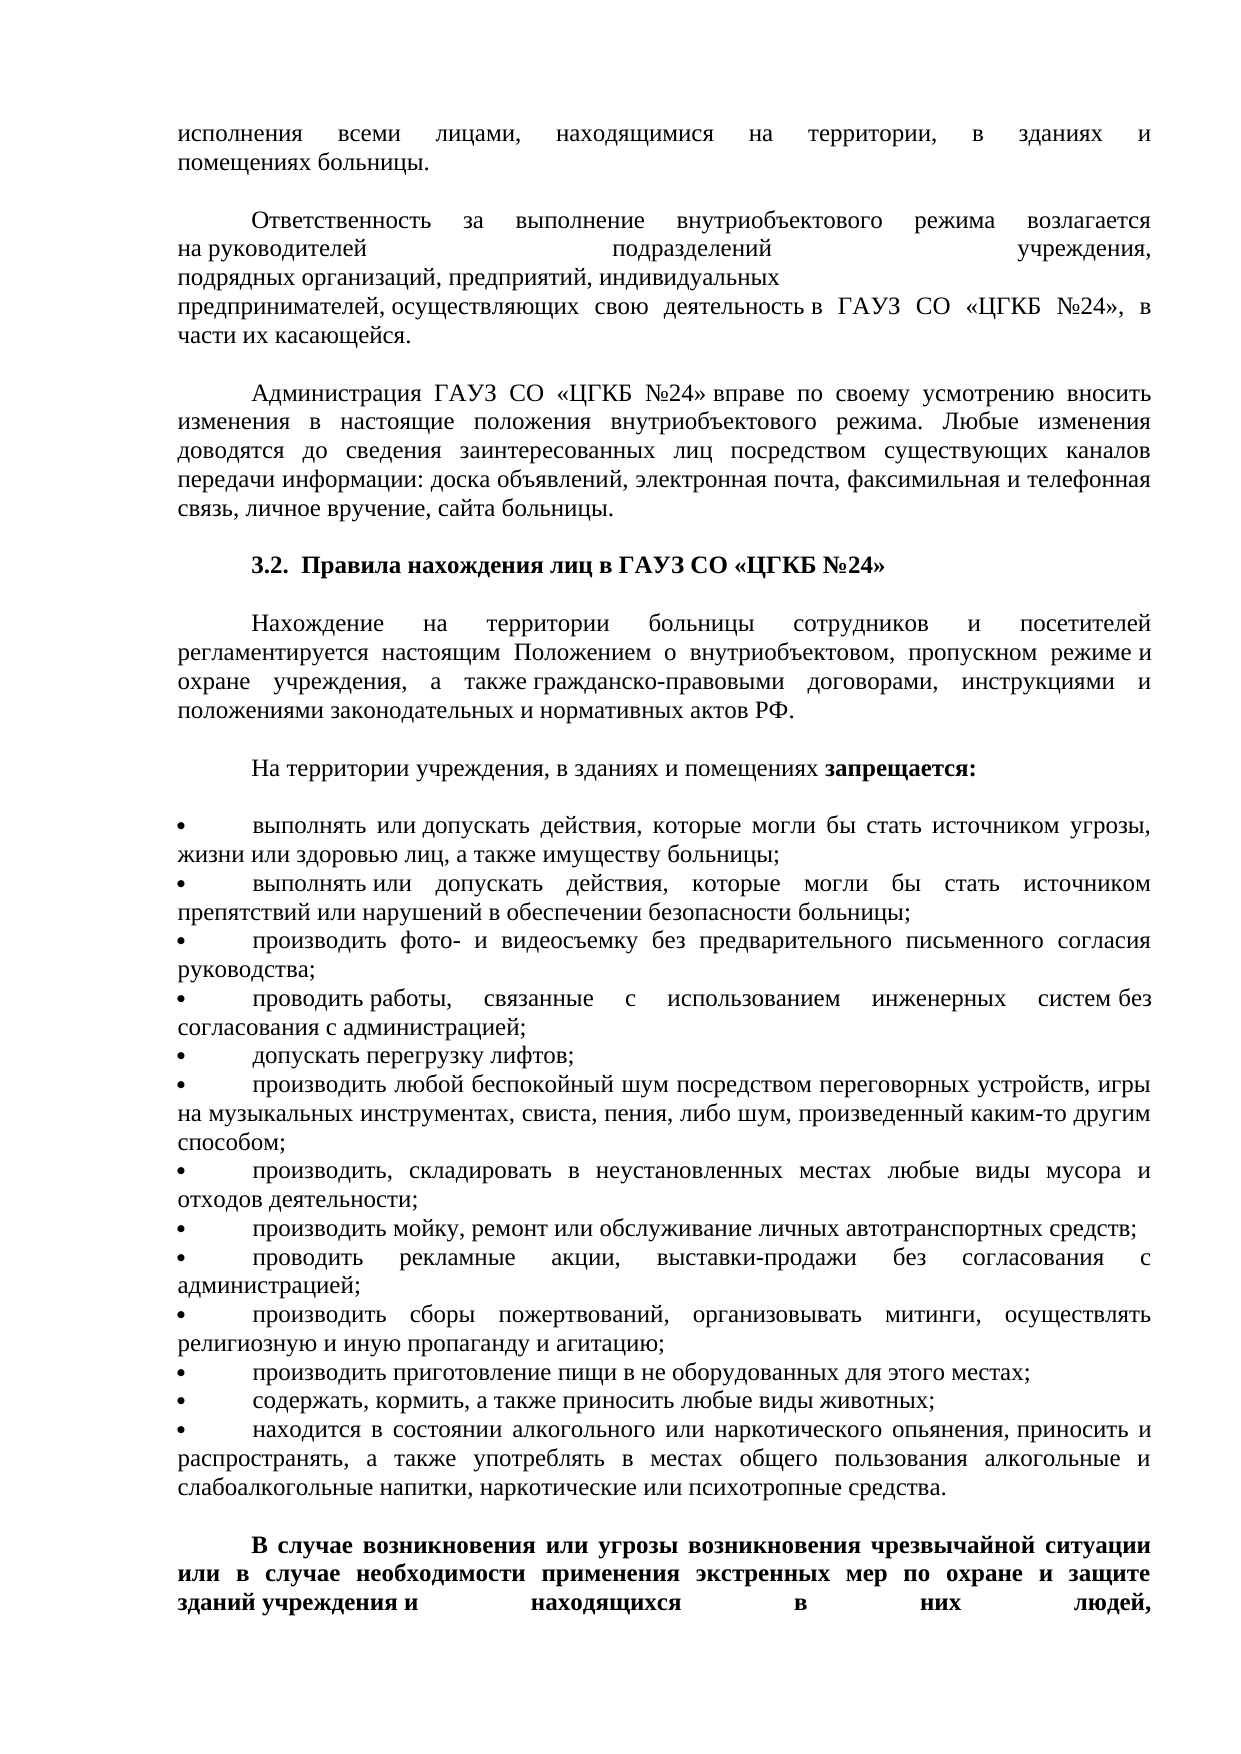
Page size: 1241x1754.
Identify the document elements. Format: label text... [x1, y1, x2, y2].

list производить мойку, ремонт или обслуживание личных автотранспортных средств; [177, 1213, 1152, 1242]
list производить, складировать в неустановленных местах любые виды мусора и отходов деятельности; [177, 1156, 1152, 1213]
list производить фото- и видеосъемку без предварительного письменного согласия руководства; [177, 926, 1152, 983]
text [177, 118, 1152, 176]
text Ответственность за выполнение внутриобъектового режима возлагается на руководителей подразделений учреждения, подрядных организаций, предприятий, индивидуальных предпринимателей, осуществляющих свою деятельность в ГАУЗ СО «ЦГКБ №24», в части их касающейся. [177, 205, 1152, 348]
list производить любой беспокойный шум посредством переговорных устройств, игры на музыкальных инструментах, свиста, пения, либо шум, произведенный каким-то другим способом; [177, 1069, 1152, 1156]
list проводить рекламные акции, выставки-продажи без согласования с администрацией; [177, 1242, 1152, 1299]
text 3.2. Правила нахождения лиц в ГАУЗ СО «ЦГКБ №24» [177, 551, 1152, 579]
text На территории учреждения, в зданиях и помещениях запрещается: [177, 753, 1152, 781]
list проводить работы, связанные с использованием инженерных систем без согласования с администрацией; [177, 983, 1152, 1041]
text Администрация ГАУЗ СО «ЦГКБ №24» вправе по своему усмотрению вносить изменения в настоящие положения внутриобъектового режима. Любые изменения доводятся до сведения заинтересованных лиц посредством существующих каналов передачи информации: доска объявлений, электронная почта, факсимильная и телефонная связь, личное вручение, сайта больницы. [177, 378, 1152, 521]
list производить приготовление пищи в не оборудованных для этого местах; [177, 1357, 1152, 1386]
list находится в состоянии алкогольного или наркотического опьянения, приносить и распространять, а также употреблять в местах общего пользования алкогольные и слабоалкогольные напитки, наркотические или психотропные средства. [177, 1414, 1152, 1501]
list допускать перегрузку лифтов; [177, 1041, 1152, 1069]
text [177, 1530, 1152, 1616]
list выполнять или допускать действия, которые могли бы стать источником угрозы, жизни или здоровью лиц, а также имуществу больницы; [177, 811, 1152, 868]
list выполнять или допускать действия, которые могли бы стать источником препятствий или нарушений в обеспечении безопасности больницы; [177, 868, 1152, 926]
list содержать, кормить, а также приносить любые виды животных; [177, 1386, 1152, 1414]
list производить сборы пожертвований, организовывать митинги, осуществлять религиозную и иную пропаганду и агитацию; [177, 1299, 1152, 1357]
text Нахождение на территории больницы сотрудников и посетителей регламентируется настоящим Положением о внутриобъектовом, пропускном режиме и охране учреждения, а также гражданско-правовыми договорами, инструкциями и положениями законодательных и нормативных актов РФ. [177, 608, 1152, 723]
